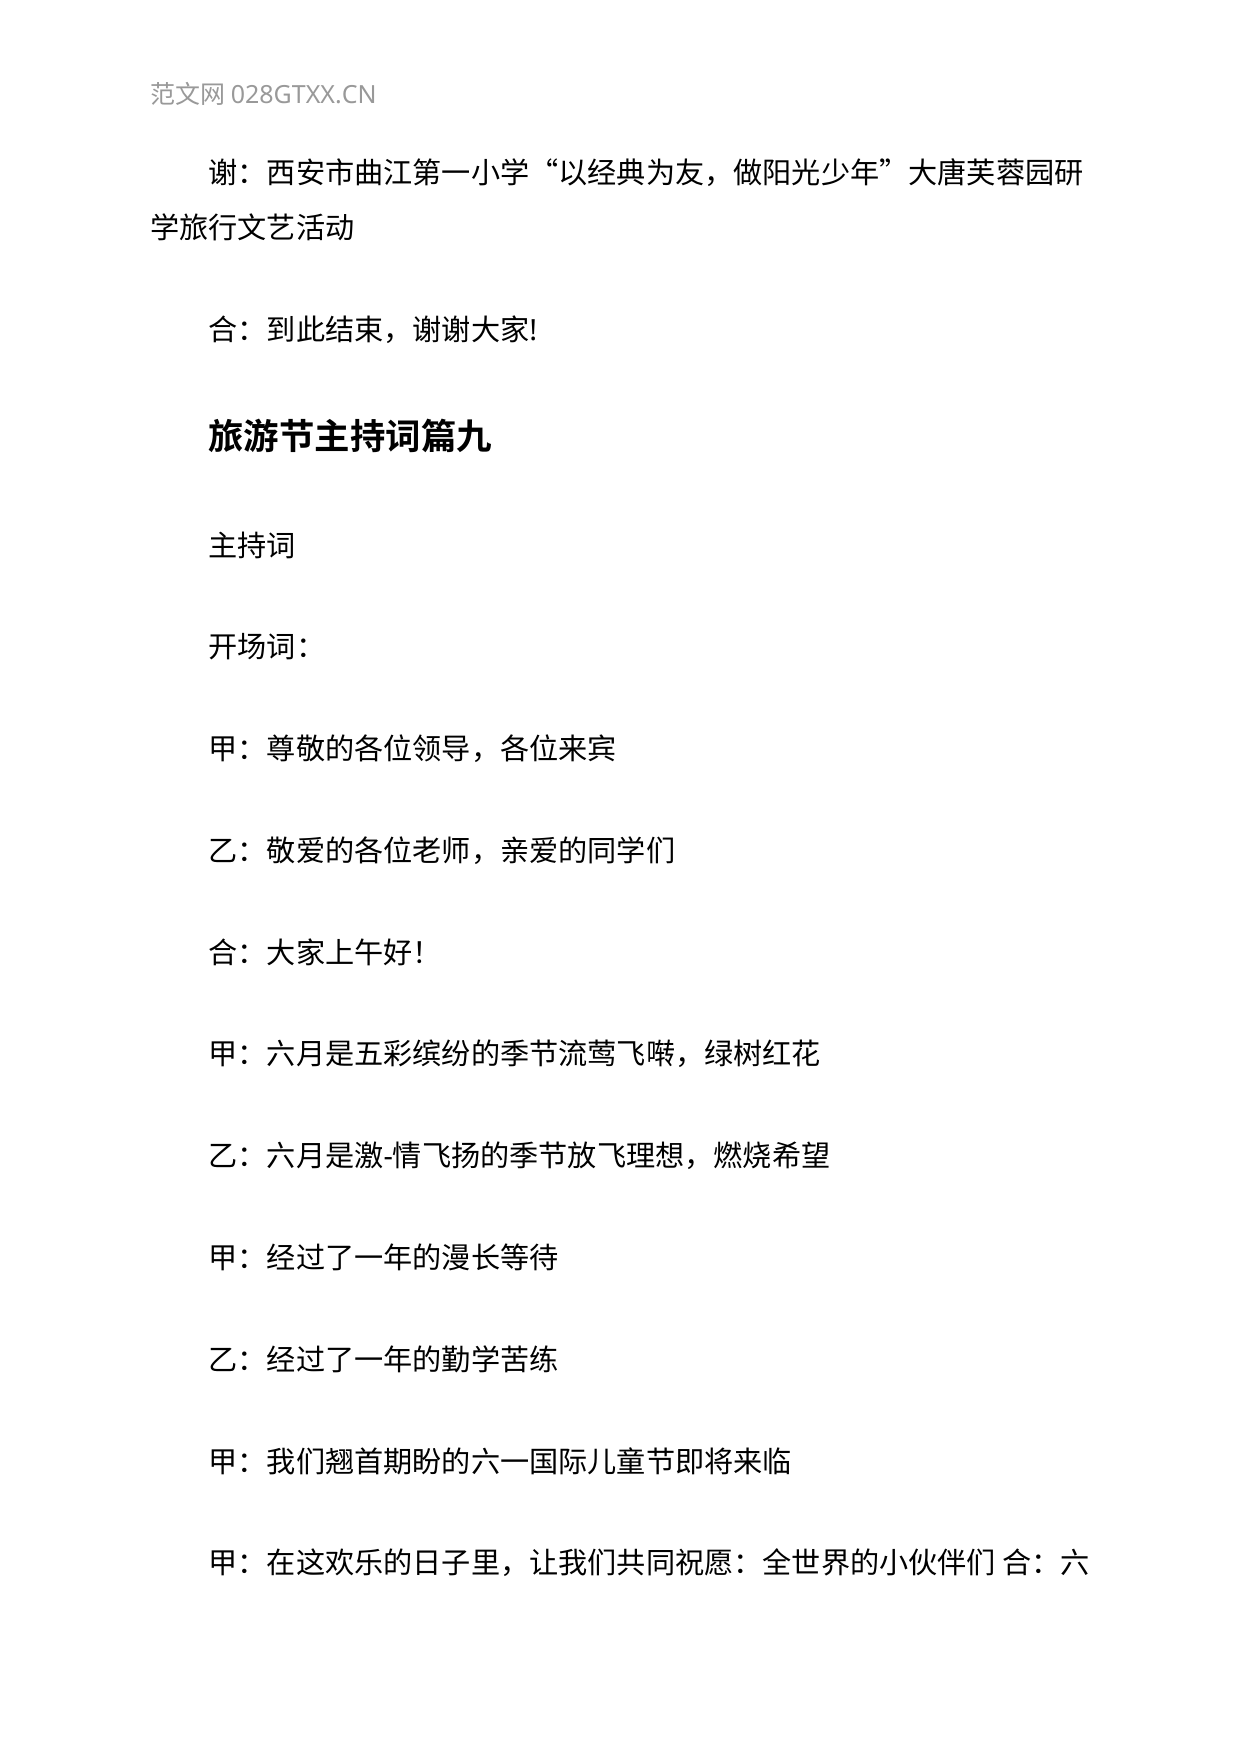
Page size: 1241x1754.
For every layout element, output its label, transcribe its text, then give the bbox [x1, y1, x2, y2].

text 开场词： [150, 624, 1090, 666]
text 旅游节主持词篇九 [150, 409, 1090, 460]
text 甲：六月是五彩缤纷的季节流莺飞啭，绿树红花 [150, 1031, 1090, 1073]
text 谢：西安市曲江第一小学“以经典为友，做阳光少年”大唐芙蓉园研学旅行文艺活动 [150, 150, 1090, 247]
text 乙：六月是激-情飞扬的季节放飞理想，燃烧希望 [150, 1133, 1090, 1175]
text 甲：经过了一年的漫长等待 [150, 1235, 1090, 1277]
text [150, 1540, 1090, 1582]
text 合：到此结束，谢谢大家! [150, 307, 1090, 349]
text 甲：尊敬的各位领导，各位来宾 [150, 726, 1090, 768]
text 乙：敬爱的各位老师，亲爱的同学们 [150, 827, 1090, 870]
text 甲：我们翘首期盼的六一国际儿童节即将来临 [150, 1438, 1090, 1481]
text 乙：经过了一年的勤学苦练 [150, 1336, 1090, 1379]
text 合：大家上午好！ [150, 929, 1090, 971]
text 主持词 [150, 522, 1090, 564]
